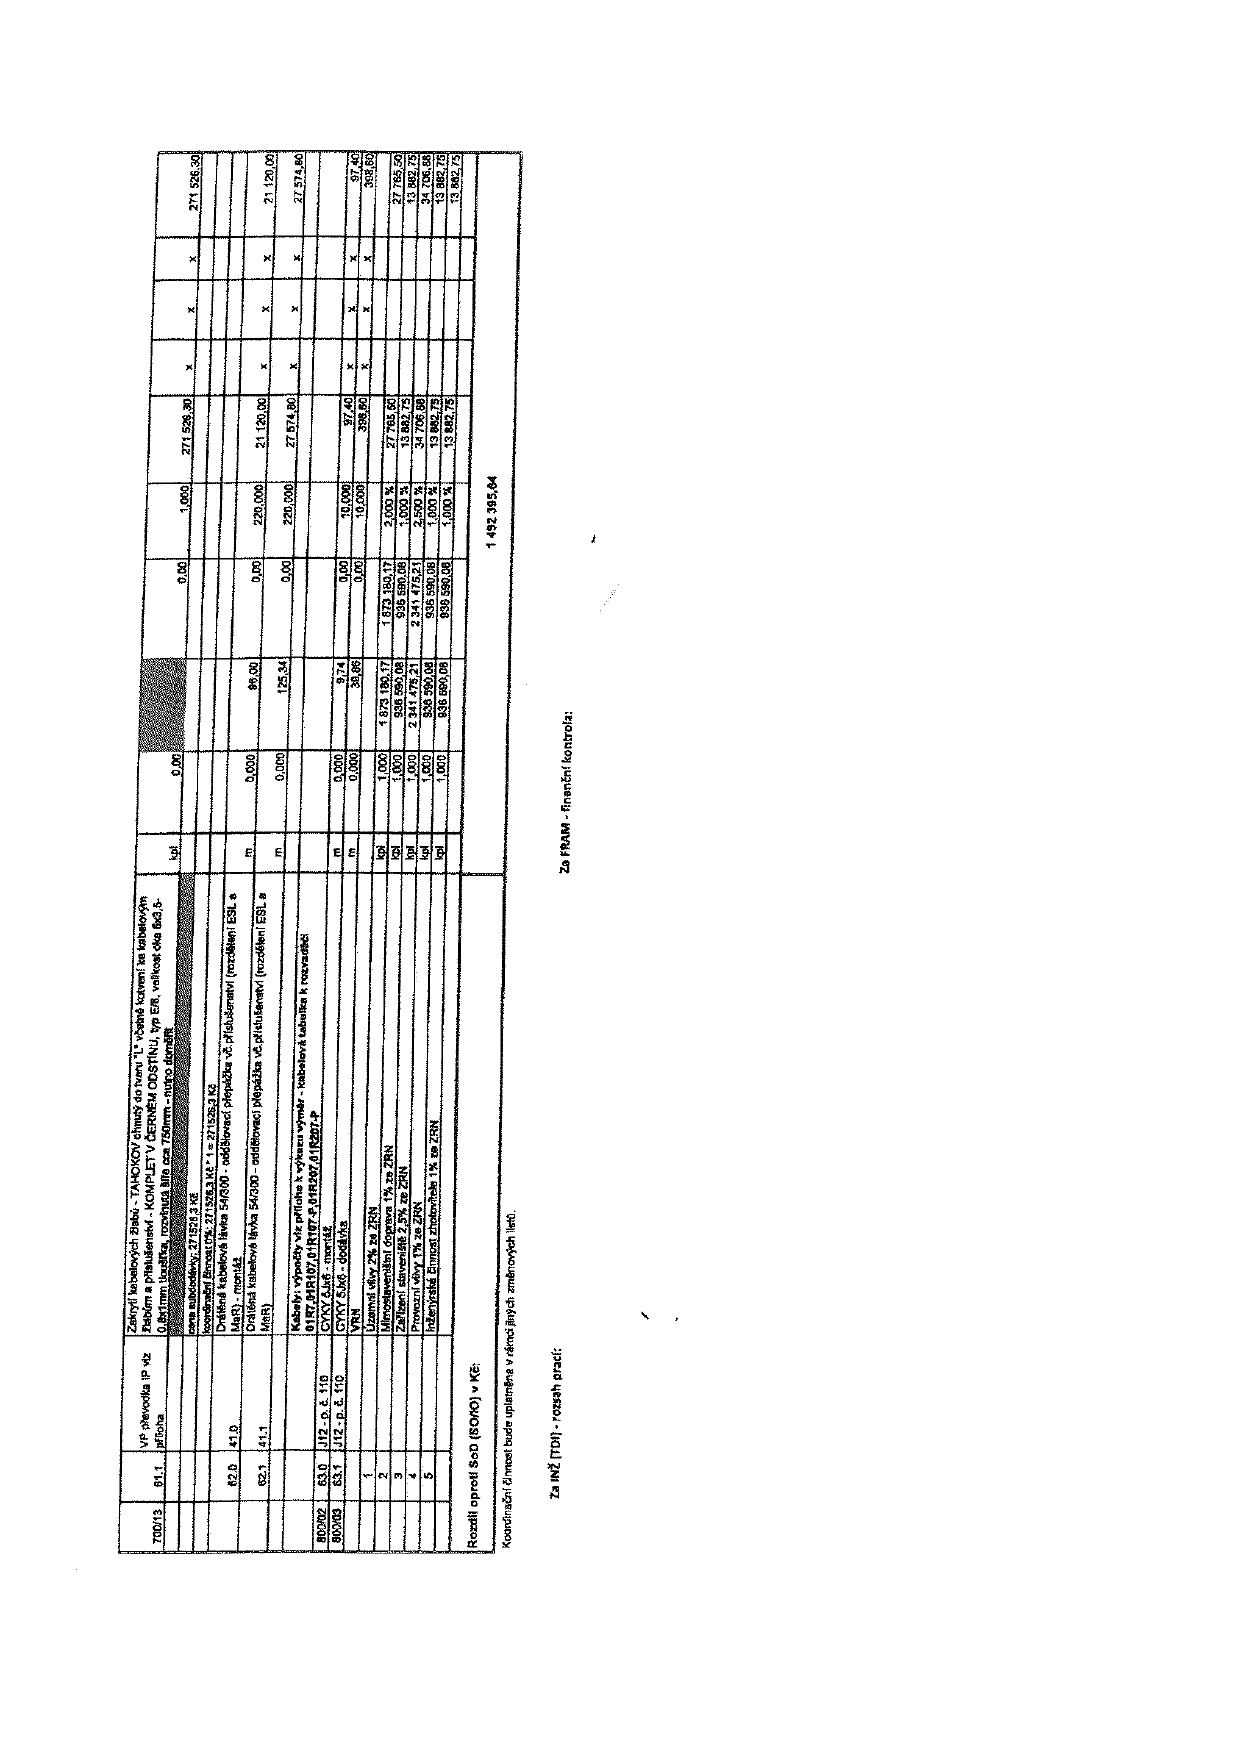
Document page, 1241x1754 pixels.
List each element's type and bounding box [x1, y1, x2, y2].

picture [75, 150, 678, 1570]
